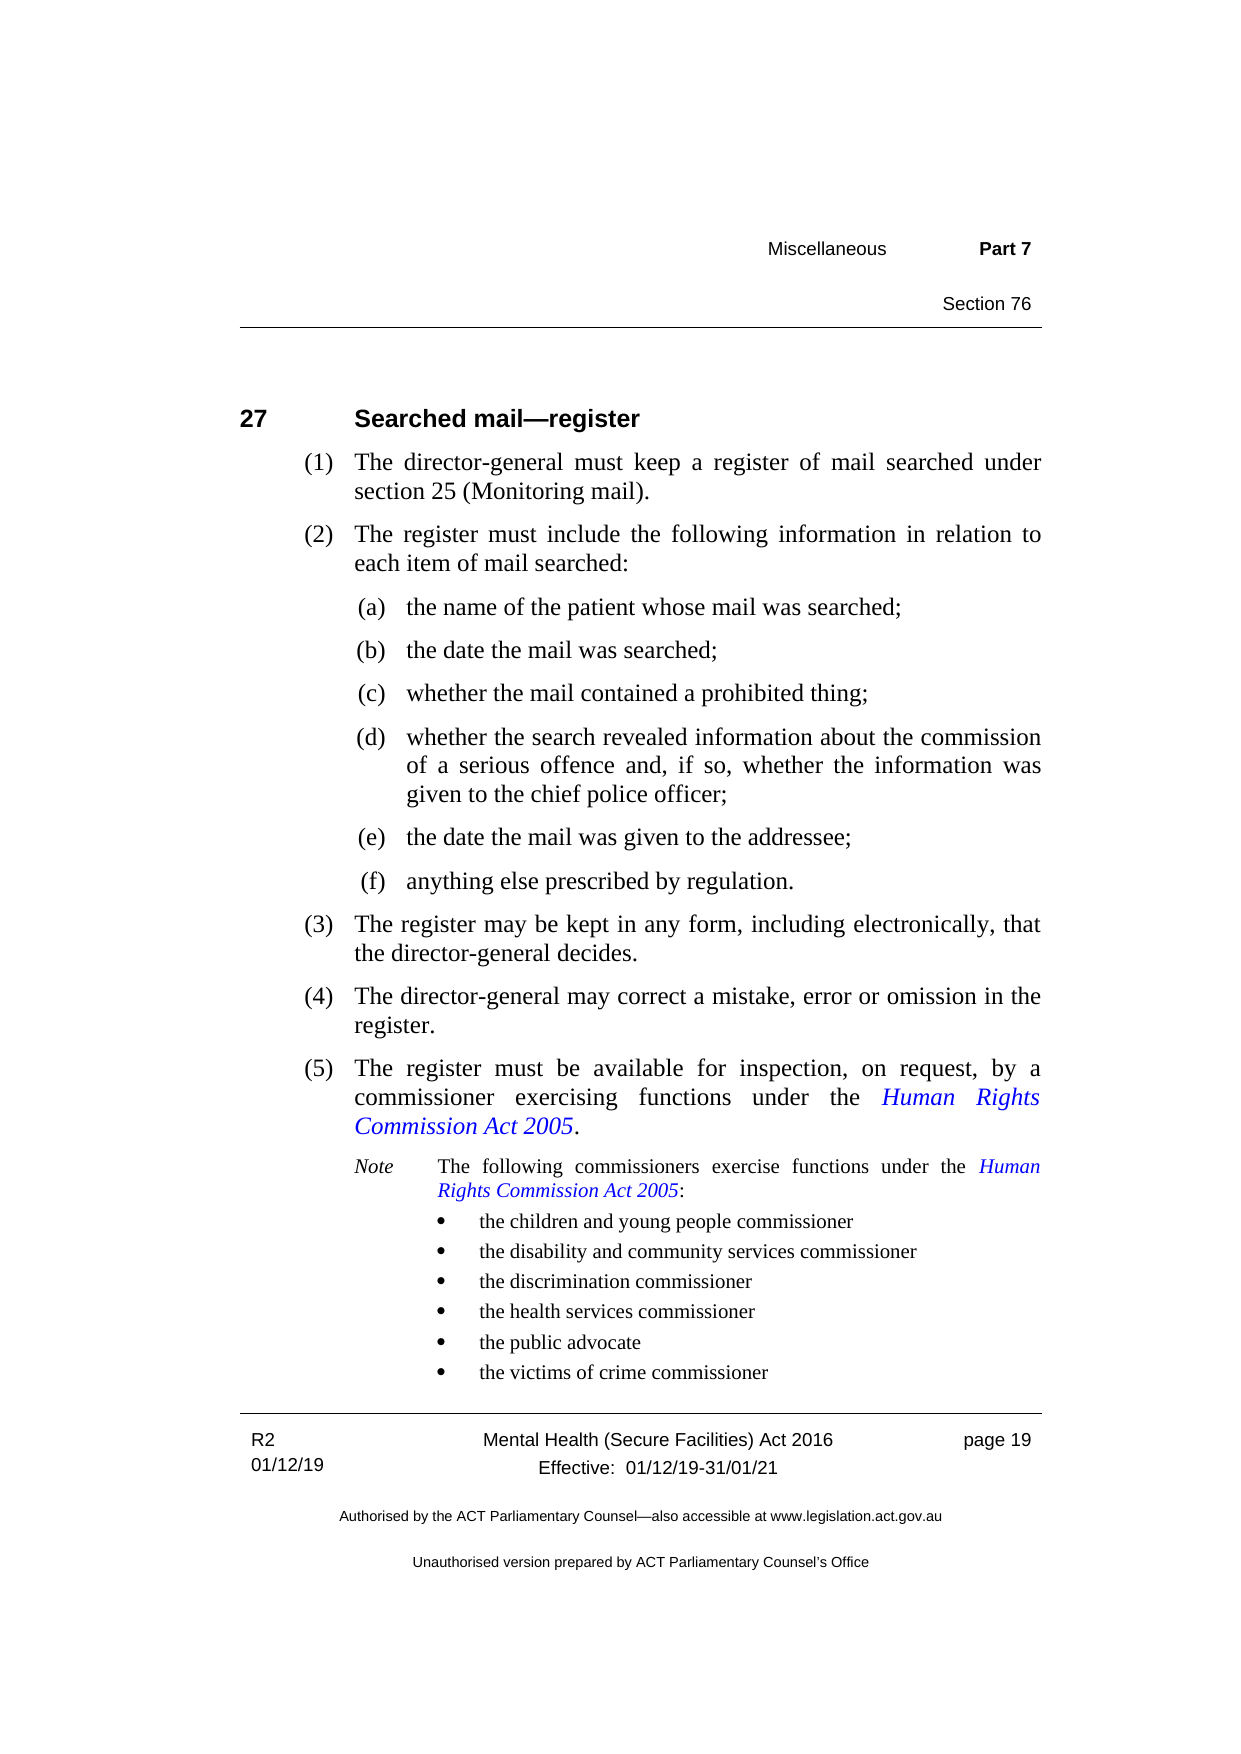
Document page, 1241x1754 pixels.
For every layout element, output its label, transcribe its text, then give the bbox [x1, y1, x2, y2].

text (f) anything else prescribed by regulation. [239, 866, 1042, 894]
text  the public advocate [437, 1330, 1042, 1354]
text  the victims of crime commissioner [437, 1360, 1042, 1384]
text (1) The director-general must keep a register of mail searched under section 25 (Monitoring mail). [239, 447, 1042, 505]
text 27 Searched mail—register [239, 404, 1042, 433]
text (d) whether the search revealed information about the commission of a serious offence and, if so, whether the information was given to the chief police officer; [239, 722, 1042, 808]
text  the health services commissioner [437, 1299, 1042, 1323]
text Note The following commissioners exercise functions under the Human Rights Commission Act 2005: [354, 1154, 1042, 1202]
text  the disability and community services commissioner [437, 1239, 1042, 1263]
text (b) the date the mail was searched; [239, 635, 1042, 664]
text (c) whether the mail contained a prohibited thing; [239, 678, 1042, 707]
text (a) the name of the patient whose mail was searched; [239, 592, 1042, 620]
text (4) The director-general may correct a mistake, error or omission in the register. [239, 981, 1042, 1039]
text (e) the date the mail was given to the addressee; [239, 822, 1042, 851]
text (3) The register may be kept in any form, including electronically, that the director-general decides. [239, 909, 1042, 967]
text  the discrimination commissioner [437, 1269, 1042, 1293]
text (2) The register must include the following information in relation to each item of mail searched: [239, 519, 1042, 577]
text  the children and young people commissioner [437, 1208, 1042, 1233]
text (5) The register must be available for inspection, on request, by a commissioner exercising functions under the Human Rights Commission Act 2005. [239, 1053, 1042, 1139]
